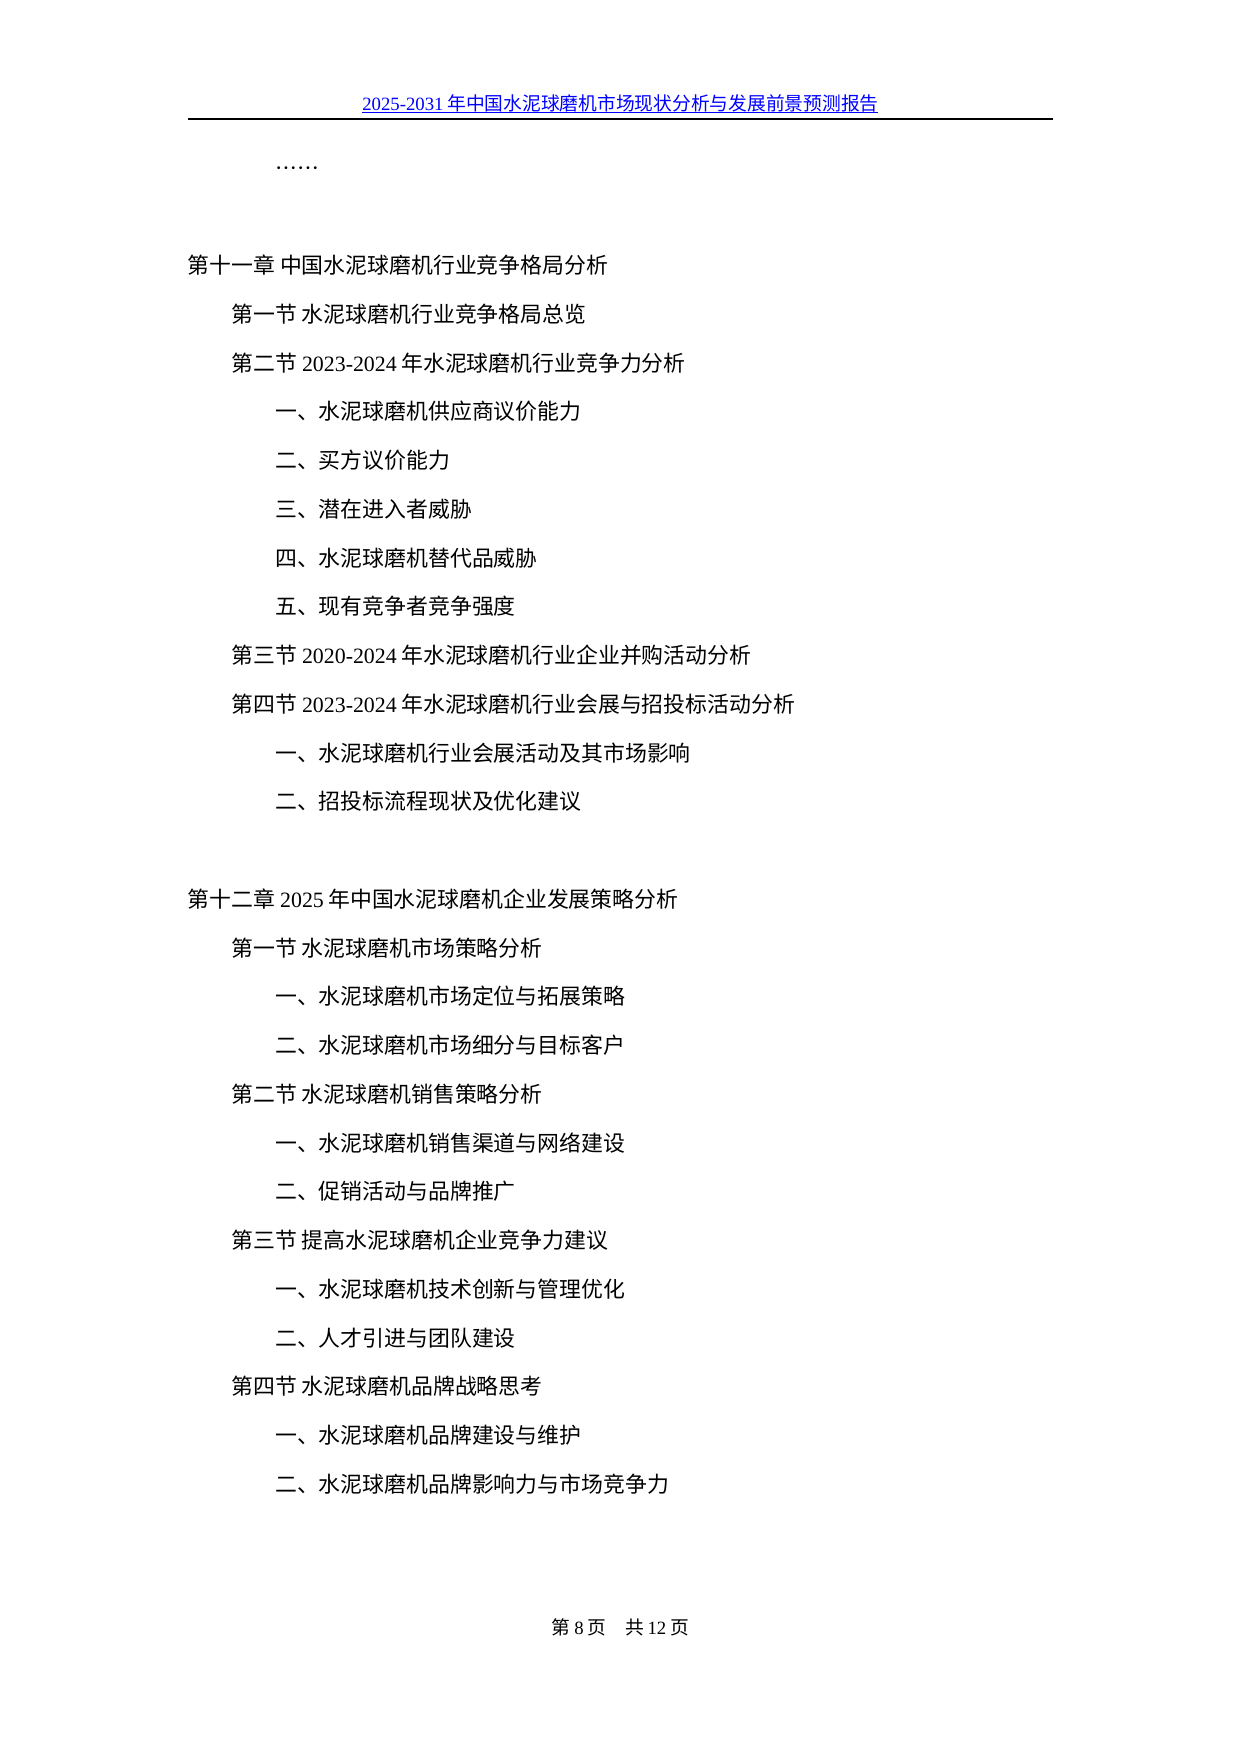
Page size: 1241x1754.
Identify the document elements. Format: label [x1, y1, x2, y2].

text [187, 150, 1053, 1499]
